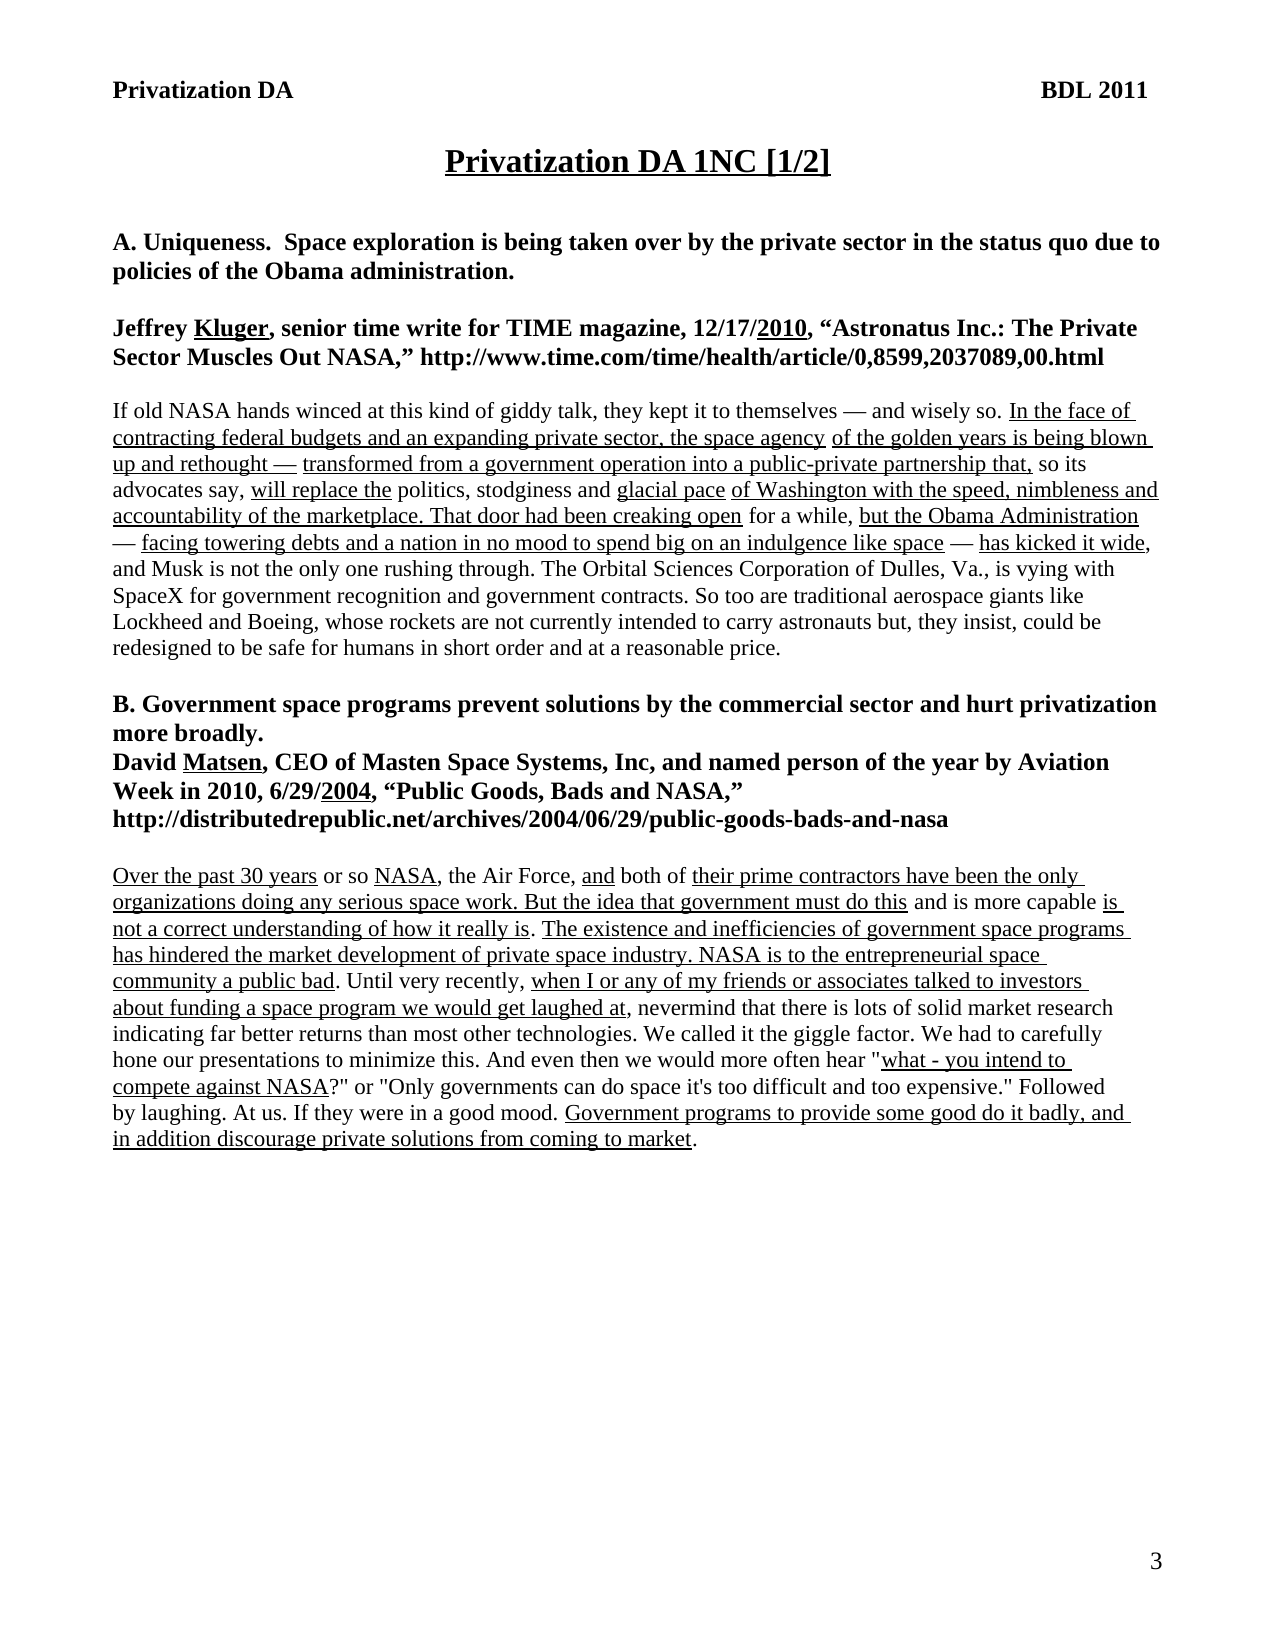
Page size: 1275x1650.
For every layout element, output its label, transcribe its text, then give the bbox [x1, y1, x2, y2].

subtitle Privatization DA 1NC [1/2] [112, 141, 1162, 179]
text B. Government space programs prevent solutions by the commercial sector and hurt privatization more broadly. [112, 689, 1162, 747]
text David Matsen, CEO of Masten Space Systems, Inc, and named person of the year by Aviation Week in 2010, 6/29/2004, “Public Goods, Bads and NASA,” http://distributedrepublic.net/archives/2004/06/29/public-goods-bads-and-nasa [112, 747, 1162, 833]
text A. Uniqueness. Space exploration is being taken over by the private sector in the status quo due to policies of the Obama administration. [112, 227, 1162, 284]
text Over the past 30 years or so NASA, the Air Force, and both of their prime contractors have been the only organizations doing any serious space work. But the idea that government must do this and is more capable is not a correct understanding of how it really is. The existence and inefficiencies of government space programs has hindered the market development of private space industry. NASA is to the entrepreneurial space community a public bad. Until very recently, when I or any of my friends or associates talked to investors about funding a space program we would get laughed at, nevermind that there is lots of solid market research indicating far better returns than most other technologies. We called it the giggle factor. We had to carefully hone our presentations to minimize this. And even then we would more often hear "what - you intend to compete against NASA?" or "Only governments can do space it's too difficult and too expensive." Followed by laughing. At us. If they were in a good mood. Government programs to provide some good do it badly, and in addition discourage private solutions from coming to market. [112, 862, 1132, 1152]
text If old NASA hands winced at this kind of giddy talk, they kept it to themselves — and wisely so. In the face of contracting federal budgets and an expanding private sector, the space agency of the golden years is being blown up and rethought — transformed from a government operation into a public-private partnership that, so its advocates say, will replace the politics, stodginess and glacial pace of Washington with the speed, nimbleness and accountability of the marketplace. That door had been creaking open for a while, but the Obama Administration — facing towering debts and a nation in no mood to spend big on an indulgence like space — has kicked it wide, and Musk is not the only one rushing through. The Orbital Sciences Corporation of Dulles, Va., is vying with SpaceX for government recognition and government contracts. So too are traditional aerospace giants like Lockheed and Boeing, whose rockets are not currently intended to carry astronauts but, they insist, could be redesigned to be safe for humans in short order and at a reasonable price. [112, 397, 1162, 661]
text Jeffrey Kluger, senior time write for TIME magazine, 12/17/2010, “Astronatus Inc.: The Private Sector Muscles Out NASA,” http://www.time.com/time/health/article/0,8599,2037089,00.html [112, 313, 1162, 371]
